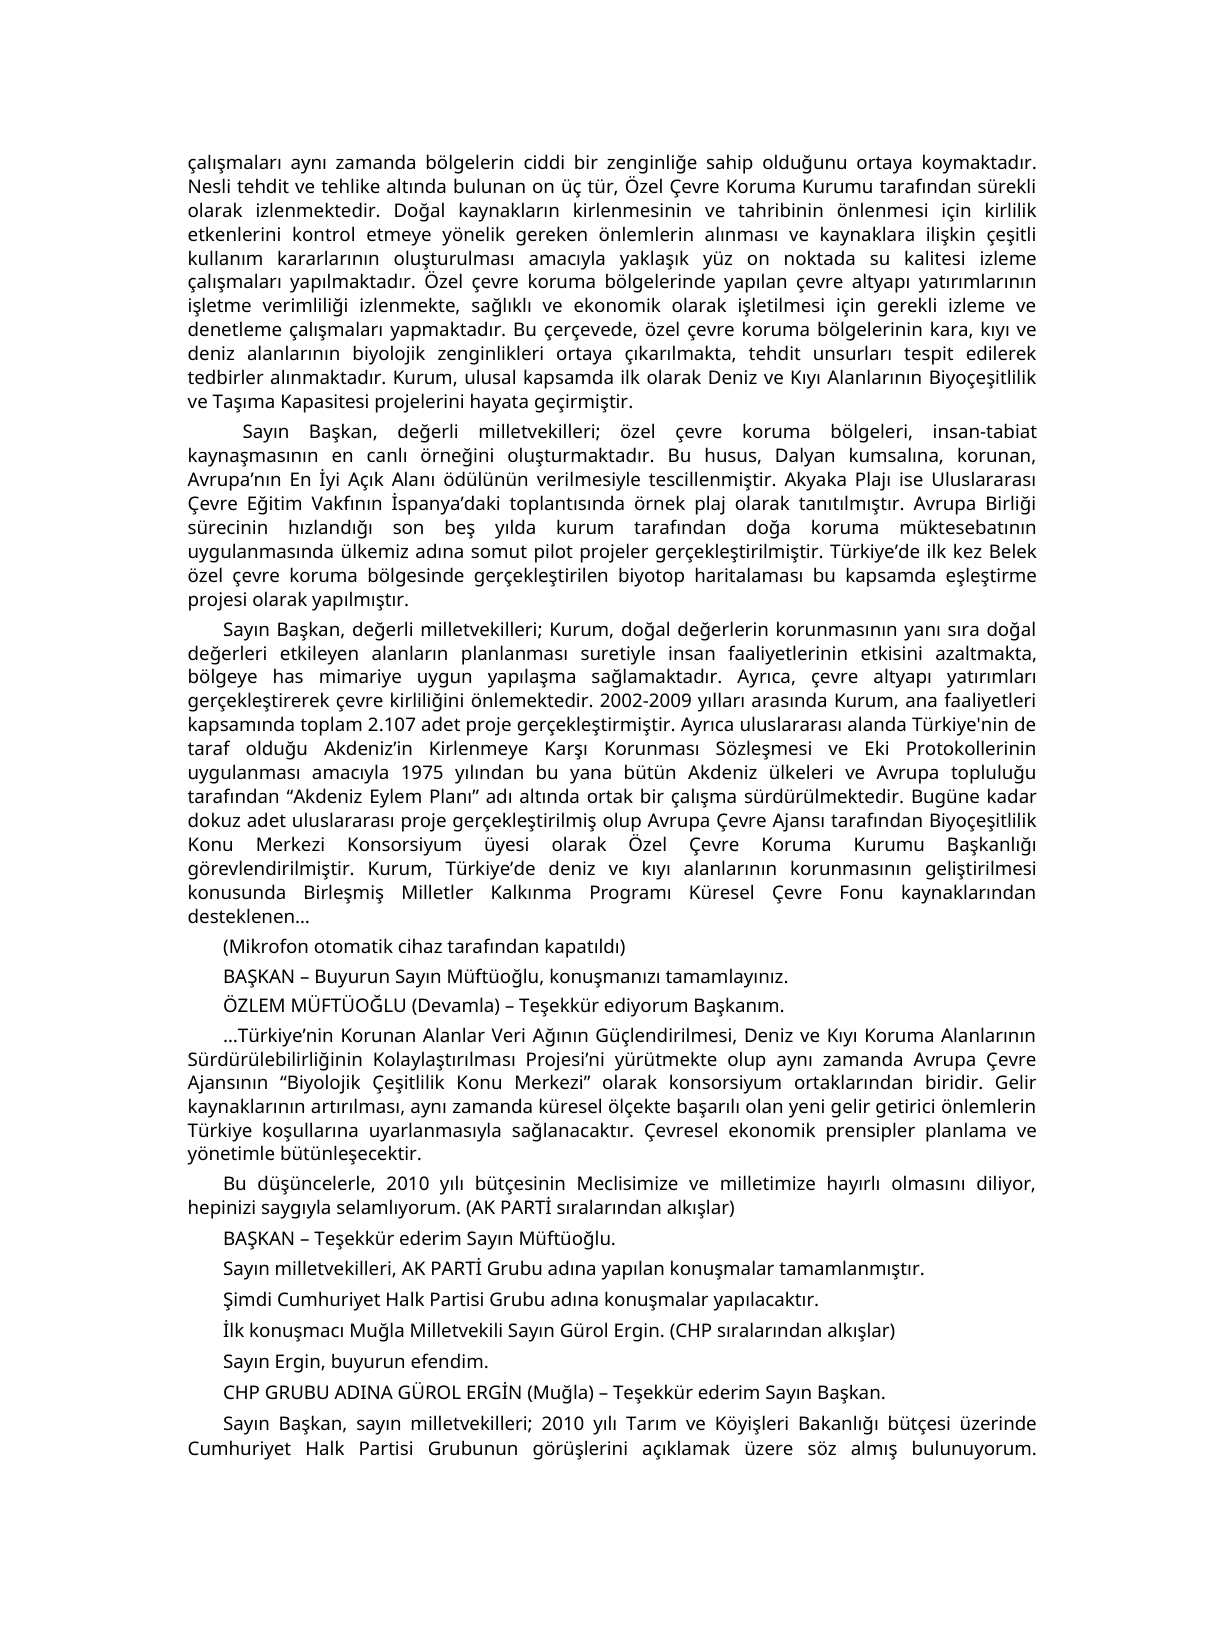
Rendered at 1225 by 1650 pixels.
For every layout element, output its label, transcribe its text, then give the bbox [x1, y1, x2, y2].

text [187, 150, 1037, 413]
text Sayın milletvekilleri, AK PARTİ Grubu adına yapılan konuşmalar tamamlanmıştır. [187, 1256, 1037, 1281]
text Sayın Başkan, değerli milletvekilleri; Kurum, doğal değerlerin korunmasının yanı sıra doğal değerleri etkileyen alanların planlanması suretiyle insan faaliyetlerinin etkisini azaltmakta, bölgeye has mimariye uygun yapılaşma sağlamaktadır. Ayrıca, çevre altyapı yatırımları gerçekleştirerek çevre kirliliğini önlemektedir. 2002-2009 yılları arasında Kurum, ana faaliyetleri kapsamında toplam 2.107 adet proje gerçekleştirmiştir. Ayrıca uluslararası alanda Türkiye'nin de taraf olduğu Akdeniz’in Kirlenmeye Karşı Korunması Sözleşmesi ve Eki Protokollerinin uygulanması amacıyla 1975 yılından bu yana bütün Akdeniz ülkeleri ve Avrupa topluluğu tarafından “Akdeniz Eylem Planı” adı altında ortak bir çalışma sürdürülmektedir. Bugüne kadar dokuz adet uluslararası proje gerçekleştirilmiş olup Avrupa Çevre Ajansı tarafından Biyoçeşitlilik Konu Merkezi Konsorsiyum üyesi olarak Özel Çevre Koruma Kurumu Başkanlığı görevlendirilmiştir. Kurum, Türkiye’de deniz ve kıyı alanlarının korunmasının geliştirilmesi konusunda Birleşmiş Milletler Kalkınma Programı Küresel Çevre Fonu kaynaklarından desteklenen… [187, 617, 1037, 928]
text …Türkiye’nin Korunan Alanlar Veri Ağının Güçlendirilmesi, Deniz ve Kıyı Koruma Alanlarının Sürdürülebilirliğinin Kolaylaştırılması Projesi’ni yürütmekte olup aynı zamanda Avrupa Çevre Ajansının “Biyolojik Çeşitlilik Konu Merkezi” olarak konsorsiyum ortaklarından biridir. Gelir kaynaklarının artırılması, aynı zamanda küresel ölçekte başarılı olan yeni gelir getirici önlemlerin Türkiye koşullarına uyarlanmasıyla sağlanacaktır. Çevresel ekonomik prensipler planlama ve yönetimle bütünleşecektir. [187, 1023, 1037, 1165]
text (Mikrofon otomatik cihaz tarafından kapatıldı) [187, 934, 1037, 958]
text BAŞKAN – Buyurun Sayın Müftüoğlu, konuşmanızı tamamlayınız. [187, 964, 1037, 988]
text Sayın Başkan, değerli milletvekilleri; özel çevre koruma bölgeleri, insan-tabiat kaynaşmasının en canlı örneğini oluşturmaktadır. Bu husus, Dalyan kumsalına, korunan, Avrupa’nın En İyi Açık Alanı ödülünün verilmesiyle tescillenmiştir. Akyaka Plajı ise Uluslararası Çevre Eğitim Vakfının İspanya’daki toplantısında örnek plaj olarak tanıtılmıştır. Avrupa Birliği sürecinin hızlandığı son beş yılda kurum tarafından doğa koruma müktesebatının uygulanmasında ülkemiz adına somut pilot projeler gerçekleştirilmiştir. Türkiye’de ilk kez Belek özel çevre koruma bölgesinde gerçekleştirilen biyotop haritalaması bu kapsamda eşleştirme projesi olarak yapılmıştır. [187, 419, 1037, 611]
text CHP GRUBU ADINA GÜROL ERGİN (Muğla) – Teşekkür ederim Sayın Başkan. [187, 1379, 1037, 1404]
text İlk konuşmacı Muğla Milletvekili Sayın Gürol Ergin. (CHP sıralarından alkışlar) [187, 1317, 1037, 1342]
text Sayın Ergin, buyurun efendim. [187, 1348, 1037, 1373]
text BAŞKAN – Teşekkür ederim Sayın Müftüoğlu. [187, 1225, 1037, 1250]
text Bu düşüncelerle, 2010 yılı bütçesinin Meclisimize ve milletimize hayırlı olmasını diliyor, hepinizi saygıyla selamlıyorum. (AK PARTİ sıralarından alkışlar) [187, 1171, 1037, 1219]
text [187, 1410, 1037, 1460]
text Şimdi Cumhuriyet Halk Partisi Grubu adına konuşmalar yapılacaktır. [187, 1287, 1037, 1312]
text ÖZLEM MÜFTÜOĞLU (Devamla) – Teşekkür ediyorum Başkanım. [187, 994, 1037, 1018]
